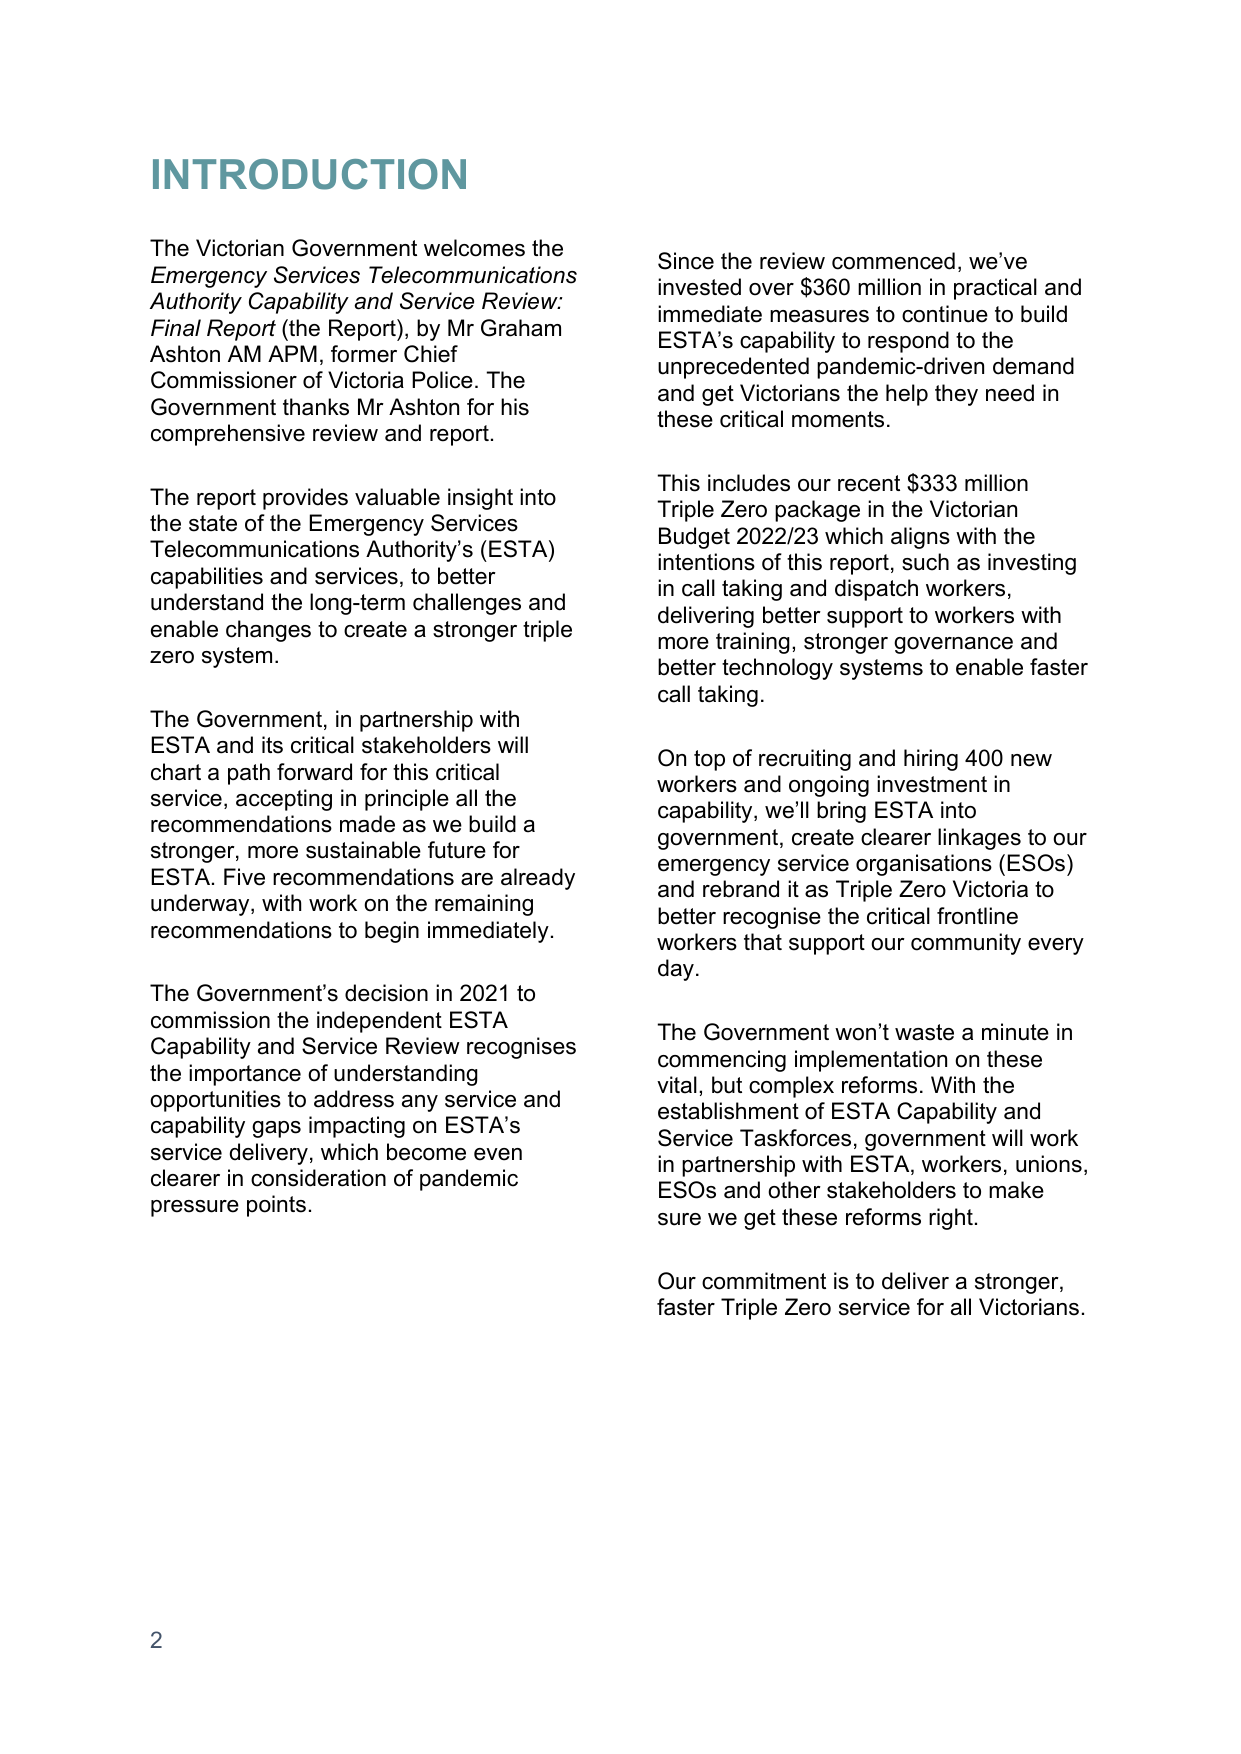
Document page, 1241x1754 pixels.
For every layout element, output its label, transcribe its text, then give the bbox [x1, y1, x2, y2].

text Since the review commenced, we’ve invested over $360 million in practical and immediate measures to continue to build ESTA’s capability to respond to the unprecedented pandemic-driven demand and get Victorians the help they need in these critical moments. [657, 248, 1090, 432]
text The report provides valuable insight into the state of the Emergency Services Telecommunications Authority’s (ESTA) capabilities and services, to better understand the long-term challenges and enable changes to create a stronger triple zero system. [150, 484, 583, 668]
text On top of recruiting and hiring 400 new workers and ongoing investment in capability, we’ll bring ESTA into government, create clearer linkages to our emergency service organisations (ESOs) and rebrand it as Triple Zero Victoria to better recognise the critical frontline workers that support our community every day. [657, 744, 1090, 982]
text Our commitment is to deliver a stronger, faster Triple Zero service for all Victorians. [657, 1268, 1090, 1320]
text The Government’s decision in 2021 to commission the independent ESTA Capability and Service Review recognises the importance of understanding opportunities to address any service and capability gaps impacting on ESTA’s service delivery, which become even clearer in consideration of pandemic pressure points. [150, 980, 583, 1218]
subtitle Introduction [150, 150, 1090, 198]
text The Government won’t waste a minute in commencing implementation on these vital, but complex reforms. With the establishment of ESTA Capability and Service Taskforces, government will work in partnership with ESTA, workers, unions, ESOs and other stakeholders to make sure we get these reforms right. [657, 1019, 1090, 1230]
text The Government, in partnership with ESTA and its critical stakeholders will chart a path forward for this critical service, accepting in principle all the recommendations made as we build a stronger, more sustainable future for ESTA. Five recommendations are already underway, with work on the remaining recommendations to begin immediately. [150, 706, 583, 943]
text The Victorian Government welcomes the Emergency Services Telecommunications Authority Capability and Service Review: Final Report (the Report), by Mr Graham Ashton AM APM, former Chief Commissioner of Victoria Police. The Government thanks Mr Ashton for his comprehensive review and report. [150, 235, 583, 446]
text This includes our recent $333 million Triple Zero package in the Victorian Budget 2022/23 which aligns with the intentions of this report, such as investing in call taking and dispatch workers, delivering better support to workers with more training, stronger governance and better technology systems to enable faster call taking. [657, 470, 1090, 707]
